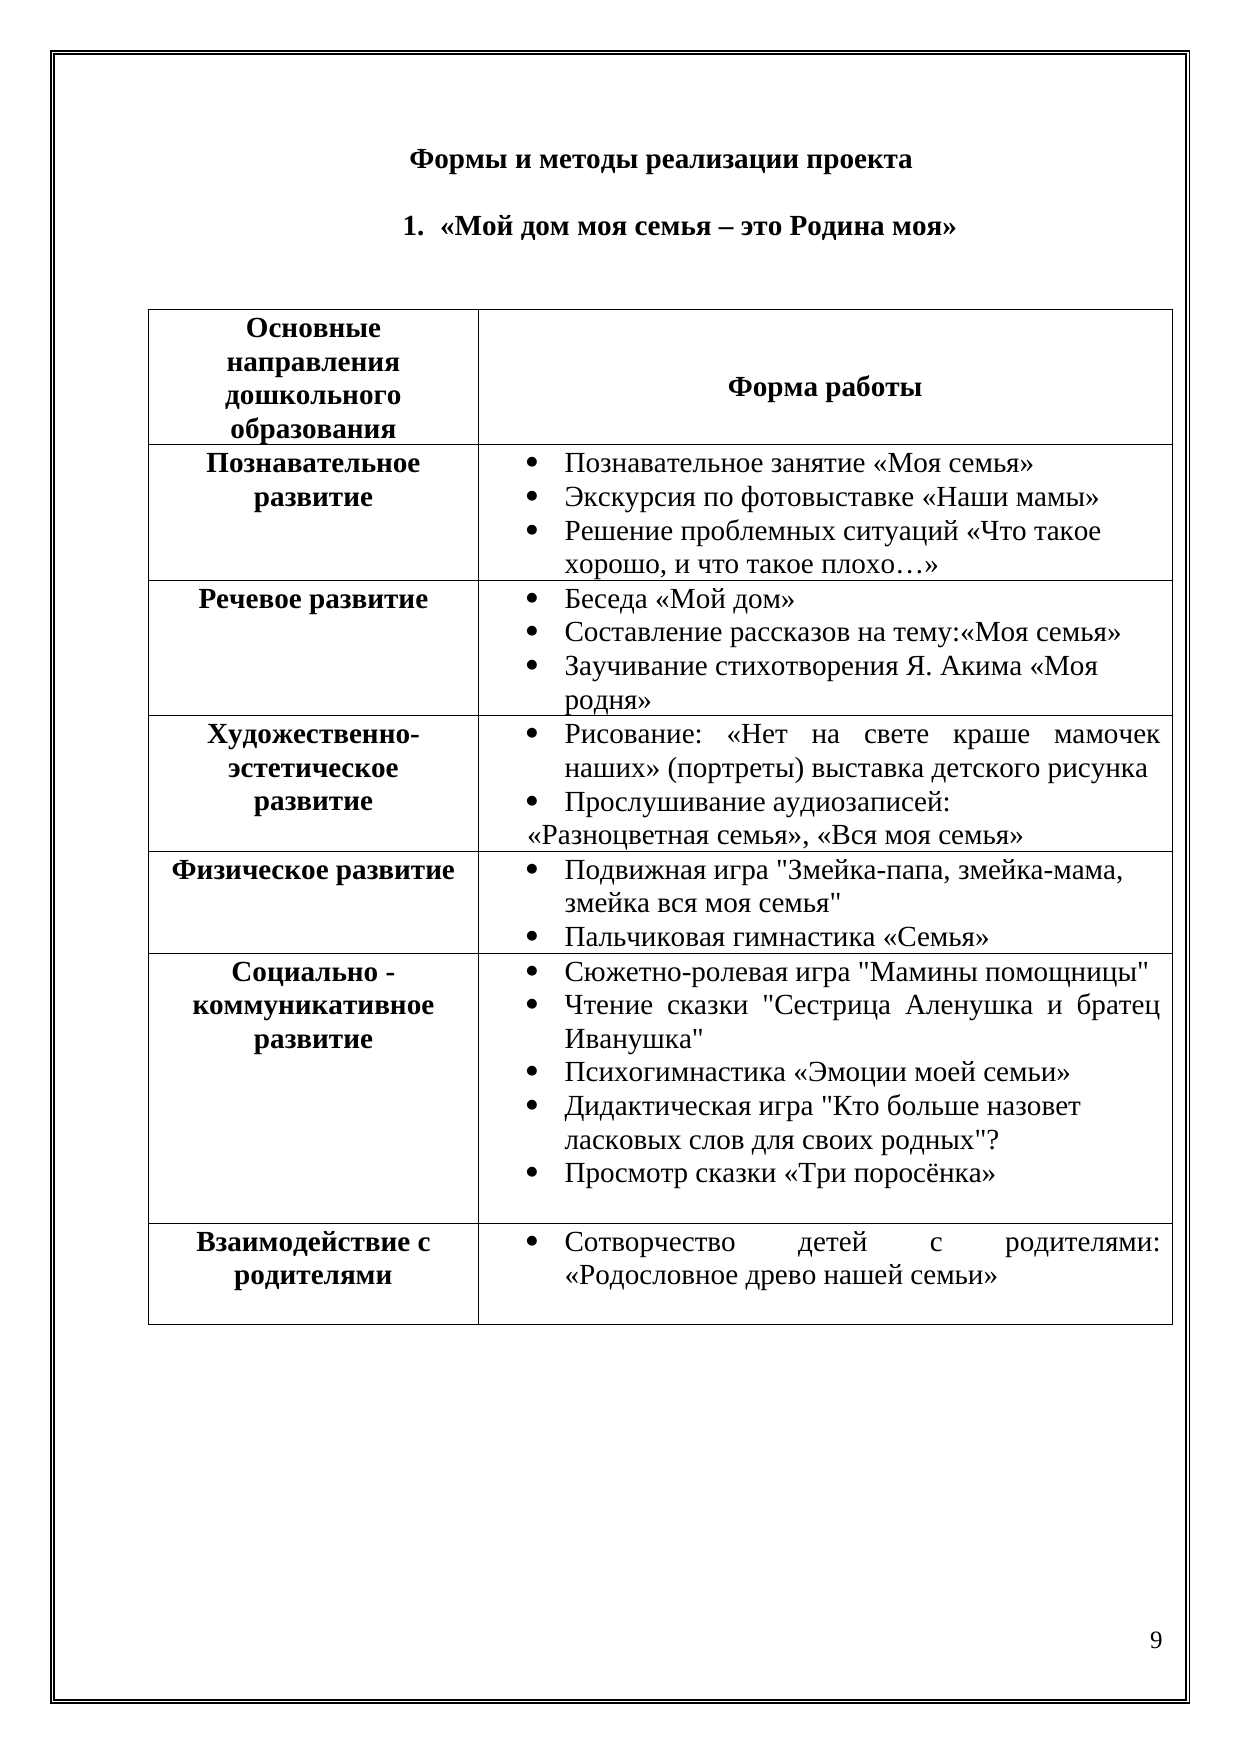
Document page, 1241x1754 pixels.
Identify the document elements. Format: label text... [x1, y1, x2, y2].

table_cell Взаимодействие с родителями [149, 1224, 478, 1324]
table_cell Сюжетно-ролевая игра "Мамины помощницы" Чтение сказки "Сестрица Аленушка и братец Иванушка" Психогимнастика «Эмоции моей семьи» Дидактическая игра "Кто больше назовет ласковых слов для своих родных"? Просмотр сказки «Три поросёнка» [479, 954, 1172, 1223]
table_cell Физическое развитие [149, 852, 478, 953]
table_cell Социально - коммуникативное развитие [149, 954, 478, 1223]
table_cell Речевое развитие [149, 581, 478, 715]
table_cell Рисование: «Нет на свете краше мамочек наших» (портреты) выставка детского рисунка Прослушивание аудиозаписей: «Разноцветная семья», «Вся моя семья» [479, 716, 1172, 851]
text Формы и методы реализации проекта [159, 141, 1162, 175]
table_header Форма работы [479, 310, 1172, 444]
list «Мой дом моя семья – это Родина моя» [197, 208, 1162, 242]
table_header Основные направления дошкольного образования [149, 310, 478, 444]
table_cell Сотворчество детей с родителями: «Родословное древо нашей семьи» [479, 1224, 1172, 1324]
table_cell Познавательное развитие [149, 445, 478, 580]
table_cell Художественно-эстетическое развитие [149, 716, 478, 851]
table_cell Беседа «Мой дом» Составление рассказов на тему:«Моя семья» Заучивание стихотворения Я. Акима «Моя родня» [479, 581, 1172, 715]
table_cell Познавательное занятие «Моя семья» Экскурсия по фотовыставке «Наши мамы» Решение проблемных ситуаций «Что такое хорошо, и что такое плохо…» [479, 445, 1172, 580]
table_cell Подвижная игра "Змейка-папа, змейка-мама, змейка вся моя семья" Пальчиковая гимнастика «Семья» [479, 852, 1172, 953]
